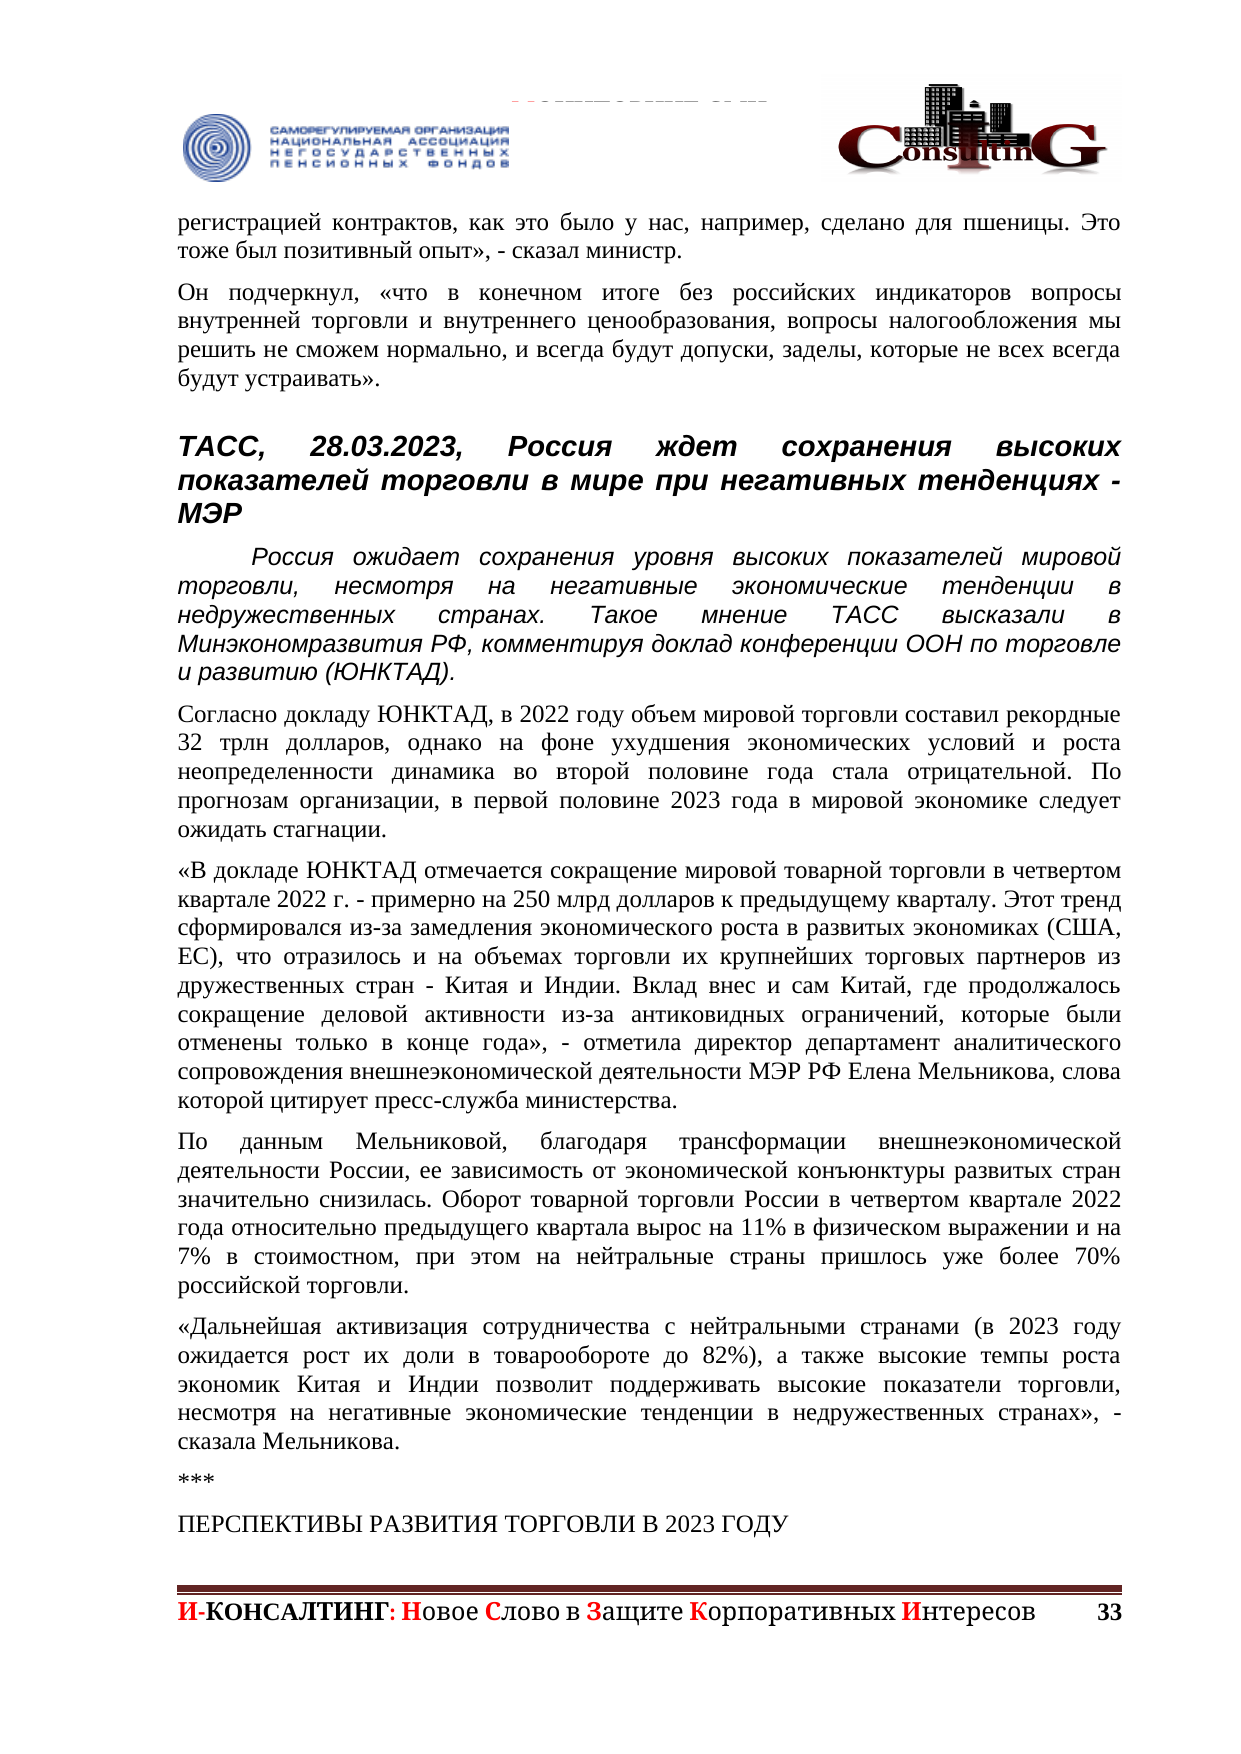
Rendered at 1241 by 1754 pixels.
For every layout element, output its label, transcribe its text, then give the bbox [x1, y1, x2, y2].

text По данным Мельниковой, благодаря трансформации внешнеэкономической деятельности России, ее зависимость от экономической конъюнктуры развитых стран значительно снизилась. Оборот товарной торговли России в четвертом квартале 2022 года относительно предыдущего квартала вырос на 11% в физическом выражении и на 7% в стоимостном, при этом на нейтральные страны пришлось уже более 70% российской торговли. [177, 1126, 1122, 1299]
picture [821, 73, 1122, 182]
text ПЕРСПЕКТИВЫ РАЗВИТИЯ ТОРГОВЛИ В 2023 ГОДУ [177, 1509, 1122, 1537]
text «В докладе ЮНКТАД отмечается сокращение мировой товарной торговли в четвертом квартале 2022 г. - примерно на 250 млрд долларов к предыдущему кварталу. Этот тренд сформировался из-за замедления экономического роста в развитых экономиках (США, ЕС), что отразилось и на объемах торговли их крупнейших торговых партнеров из дружественных стран - Китая и Индии. Вклад внес и сам Китай, где продолжалось сокращение деловой активности из-за антиковидных ограничений, которые были отменены только в конце года», - отметила директор департамент аналитического сопровождения внешнеэкономической деятельности МЭР РФ Елена Мельникова, слова которой цитирует пресс-служба министерства. [177, 855, 1122, 1114]
text «Дальнейшая активизация сотрудничества с нейтральными странами (в 2023 году ожидается рост их доли в товарообороте до 82%), а также высокие темпы роста экономик Китая и Индии позволит поддерживать высокие показатели торговли, несмотря на негативные экономические тенденции в недружественных странах», - сказала Мельникова. [177, 1311, 1122, 1455]
subtitle ТАСС, 28.03.2023, Россия ждет сохранения высоких показателей торговли в мире при негативных тенденциях - МЭР [177, 429, 1122, 530]
text *** [177, 1467, 1122, 1496]
subtitle Россия ожидает сохранения уровня высоких показателей мировой торговли, несмотря на негативные экономические тенденции в недружественных странах. Такое мнение ТАСС высказали в Минэкономразвития РФ, комментируя доклад конференции ООН по торговле и развитию (ЮНКТАД). [177, 542, 1122, 686]
text Согласно докладу ЮНКТАД, в 2022 году объем мировой торговли составил рекордные 32 трлн долларов, однако на фоне ухудшения экономических условий и роста неопределенности динамика во второй половине года стала отрицательной. По прогнозам организации, в первой половине 2023 года в мировой экономике следует ожидать стагнации. [177, 699, 1122, 842]
picture [183, 114, 509, 182]
text Он подчеркнул, «что в конечном итоге без российских индикаторов вопросы внутренней торговли и внутреннего ценообразования, вопросы налогообложения мы решить не сможем нормально, и всегда будут допуски, заделы, которые не всех всегда будут устраивать». [177, 277, 1122, 392]
